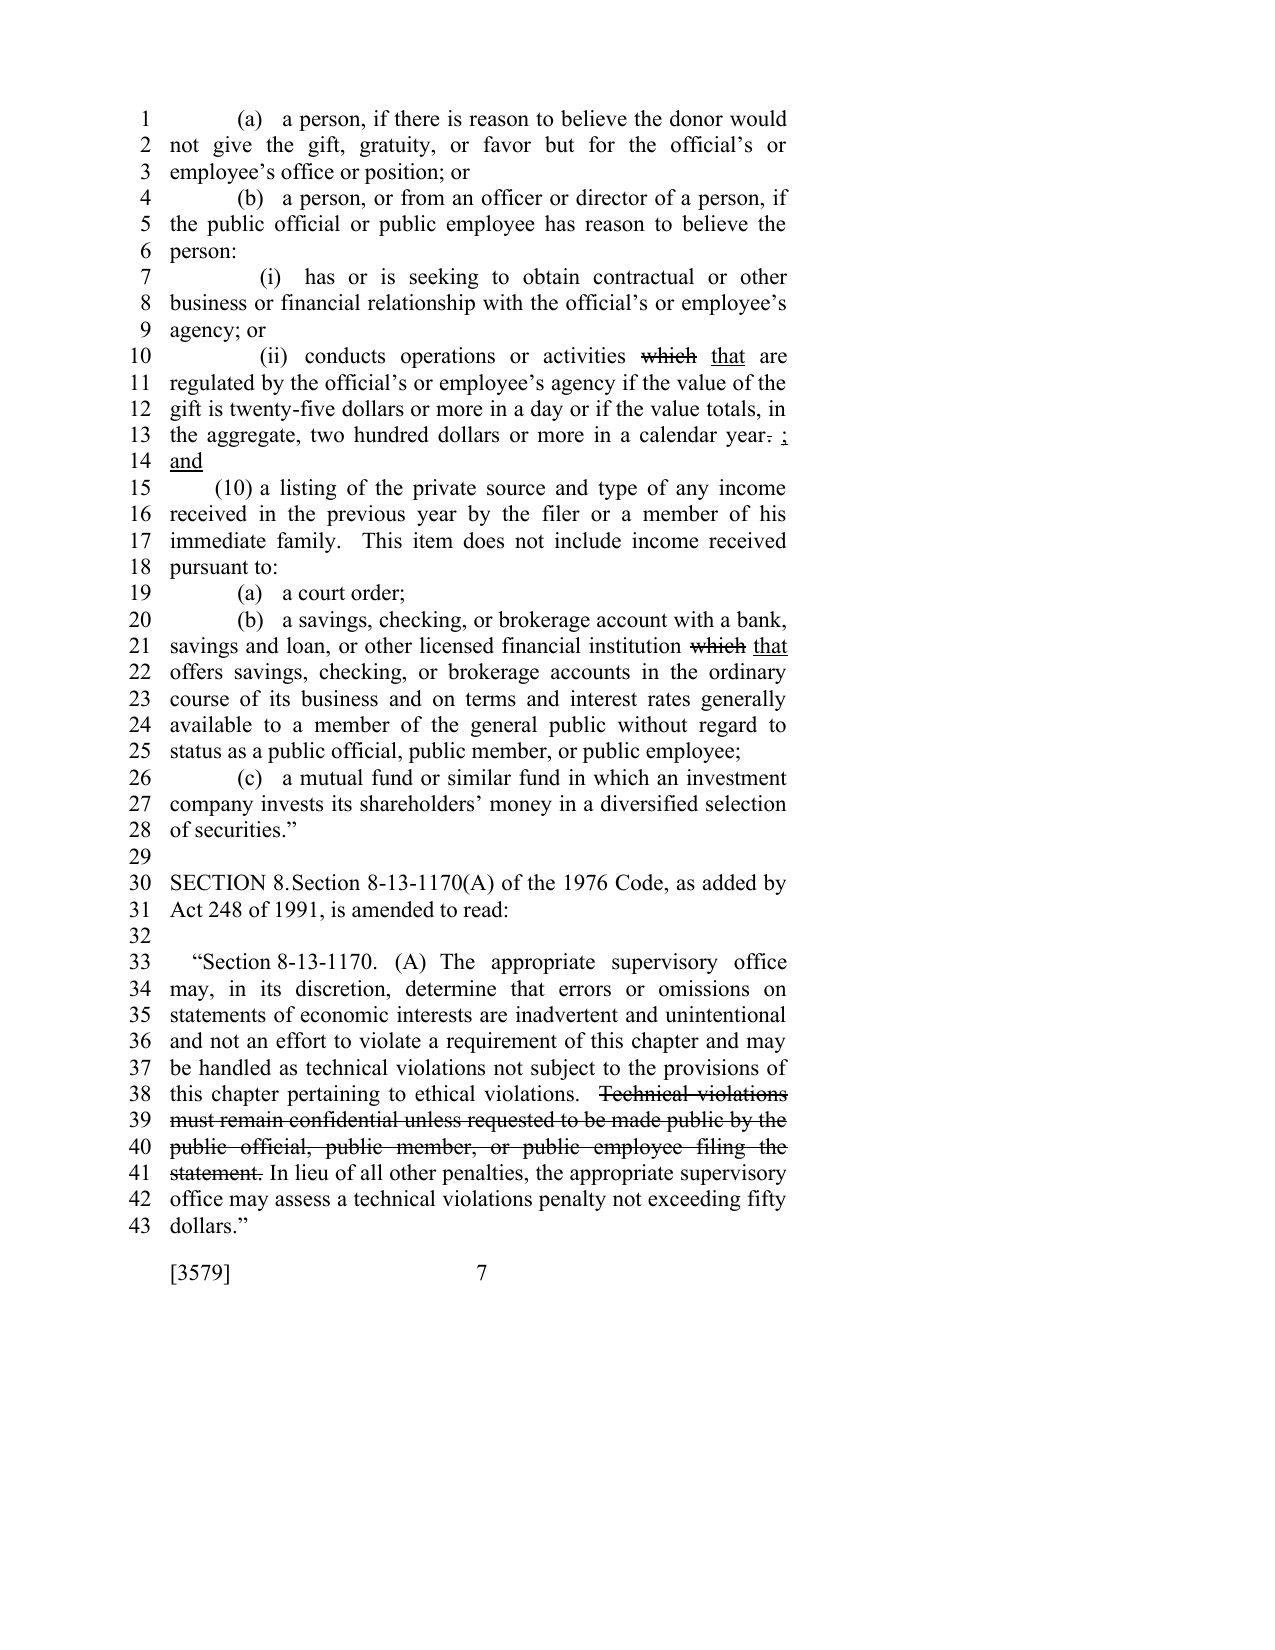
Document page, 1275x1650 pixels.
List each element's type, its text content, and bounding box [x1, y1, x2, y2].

text (a) a court order; [169, 579, 787, 606]
text (ii) conducts operations or activities which that are regulated by the official’s or employee’s agency if the value of the gift is twenty-five dollars or more in a day or if the value totals, in the aggregate, two hundred dollars or more in a calendar year. ; and [169, 342, 787, 474]
text SECTION 8. Section 8-13-1170(A) of the 1976 Code, as added by Act 248 of 1991, is amended to read: [169, 869, 787, 922]
text (i) has or is seeking to obtain contractual or other business or financial relationship with the official’s or employee’s agency; or [169, 263, 787, 342]
text (b) a person, or from an officer or director of a person, if the public official or public employee has reason to believe the person: [169, 184, 787, 263]
text “Section 8-13-1170. (A) The appropriate supervisory office may, in its discretion, determine that errors or omissions on statements of economic interests are inadvertent and unintentional and not an effort to violate a requirement of this chapter and may be handled as technical violations not subject to the provisions of this chapter pertaining to ethical violations. Technical violations must remain confidential unless requested to be made public by the public official, public member, or public employee filing the statement. In lieu of all other penalties, the appropriate supervisory office may assess a technical violations penalty not exceeding fifty dollars.” [169, 1148, 787, 1238]
text “Section 8-13-1170. (A) The appropriate supervisory office may, in its discretion, determine that errors or omissions on statements of economic interests are inadvertent and unintentional and not an effort to violate a requirement of this chapter and may be handled as technical violations not subject to the provisions of this chapter pertaining to ethical violations. Technical violations must remain confidential unless requested to be made public by the public official, public member, or public employee filing the statement. In lieu of all other penalties, the appropriate supervisory office may assess a technical violations penalty not exceeding fifty dollars.” [169, 948, 787, 1121]
text (10) a listing of the private source and type of any income received in the previous year by the filer or a member of his immediate family. This item does not include income received pursuant to: [169, 474, 787, 579]
text (c) a mutual fund or similar fund in which an investment company invests its shareholders’ money in a diversified selection of securities.” [169, 764, 787, 843]
text (b) a savings, checking, or brokerage account with a bank, savings and loan, or other licensed financial institution which that offers savings, checking, or brokerage accounts in the ordinary course of its business and on terms and interest rates generally available to a member of the general public without regard to status as a public official, public member, or public employee; [169, 606, 787, 764]
text (a) a person, if there is reason to believe the donor would not give the gift, gratuity, or favor but for the official’s or employee’s office or position; or [169, 105, 787, 184]
